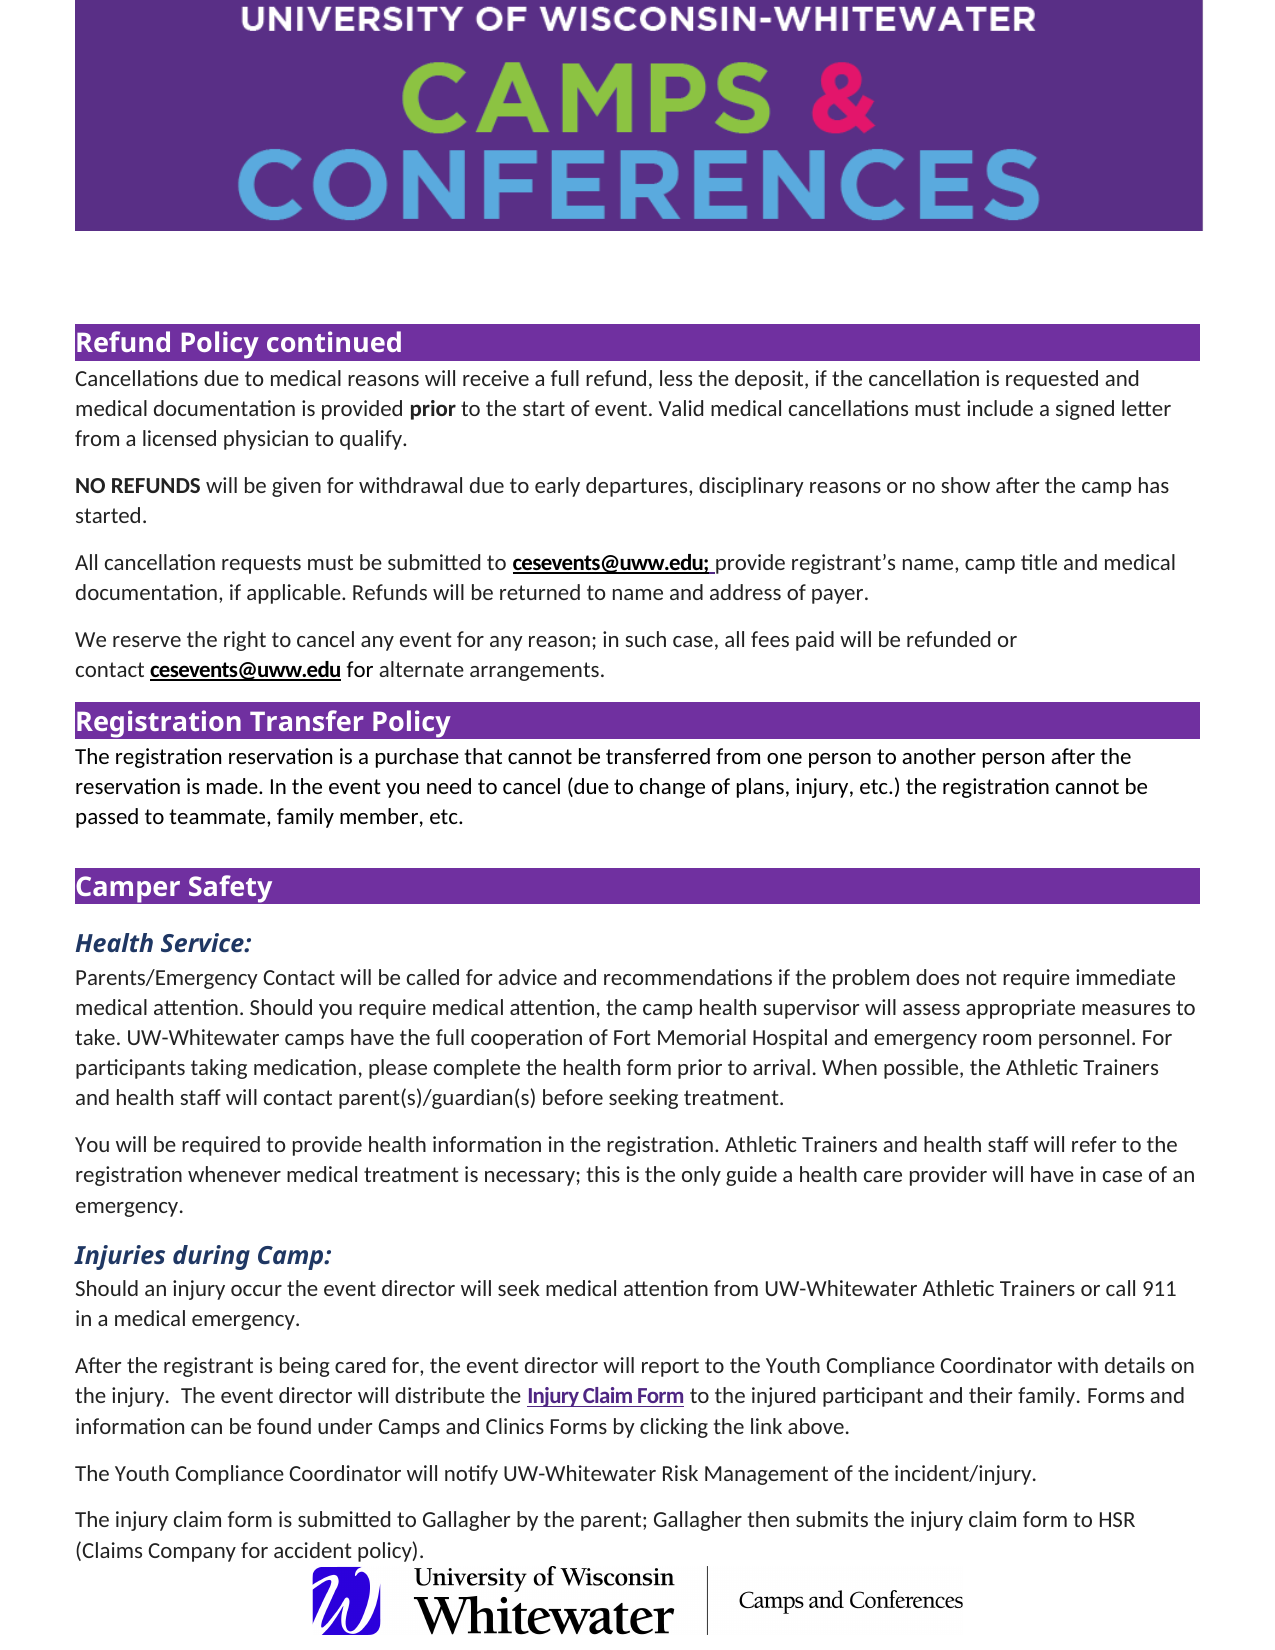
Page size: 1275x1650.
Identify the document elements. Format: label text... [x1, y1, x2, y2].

text Cancellations due to medical reasons will receive a full refund, less the deposit, if the cancellation is requested and medical documentation is provided prior to the start of event. Valid medical cancellations must include a signed letter from a licensed physician to qualify. [75, 364, 1200, 452]
text The Youth Compliance Coordinator will notify UW-Whitewater Risk Management of the incident/injury. [75, 1459, 1200, 1487]
text All cancellation requests must be submitted to cesevents@uww.edu; provide registrant’s name, camp title and medical documentation, if applicable. Refunds will be returned to name and address of payer. [75, 548, 1200, 606]
picture [312, 1566, 963, 1635]
text The registration reservation is a purchase that cannot be transferred from one person to another person after the reservation is made. In the event you need to cancel (due to change of plans, injury, etc.) the registration cannot be passed to teammate, family member, etc. [75, 742, 1200, 831]
text We reserve the right to cancel any event for any reason; in such case, all fees paid will be refunded or contact cesevents@uww.edu for alternate arrangements. [75, 625, 1200, 683]
text You will be required to provide health information in the registration. Athletic Trainers and health staff will refer to the registration whenever medical treatment is necessary; this is the only guide a health care provider will have in case of an emergency. [75, 1130, 1200, 1219]
text NO REFUNDS will be given for withdrawal due to early departures, disciplinary reasons or no show after the camp has started. [75, 471, 1200, 529]
subtitle Injuries during Camp: [75, 1238, 1200, 1272]
subtitle Camper Safety [75, 868, 1200, 904]
text Should an injury occur the event director will seek medical attention from UW-Whitewater Athletic Trainers or call 911 in a medical emergency. [75, 1274, 1200, 1333]
text After the registrant is being cared for, the event director will report to the Youth Compliance Coordinator with details on the injury. The event director will distribute the Injury Claim Form to the injured participant and their family. Forms and information can be found under Camps and Clinics Forms by clicking the link above. [75, 1351, 1200, 1440]
picture [75, 0, 1204, 231]
subtitle Registration Transfer Policy [75, 702, 1200, 739]
text The injury claim form is submitted to Gallagher by the parent; Gallagher then submits the injury claim form to HSR (Claims Company for accident policy). [75, 1506, 1200, 1564]
subtitle Health Service: [75, 926, 1200, 960]
subtitle Refund Policy continued [75, 324, 1200, 361]
text Parents/Emergency Contact will be called for advice and recommendations if the problem does not require immediate medical attention. Should you require medical attention, the camp health supervisor will assess appropriate measures to take. UW-Whitewater camps have the full cooperation of Fort Memorial Hospital and emergency room personnel. For participants taking medication, please complete the health form prior to arrival. When possible, the Athletic Trainers and health staff will contact parent(s)/guardian(s) before seeking treatment. [75, 963, 1200, 1111]
